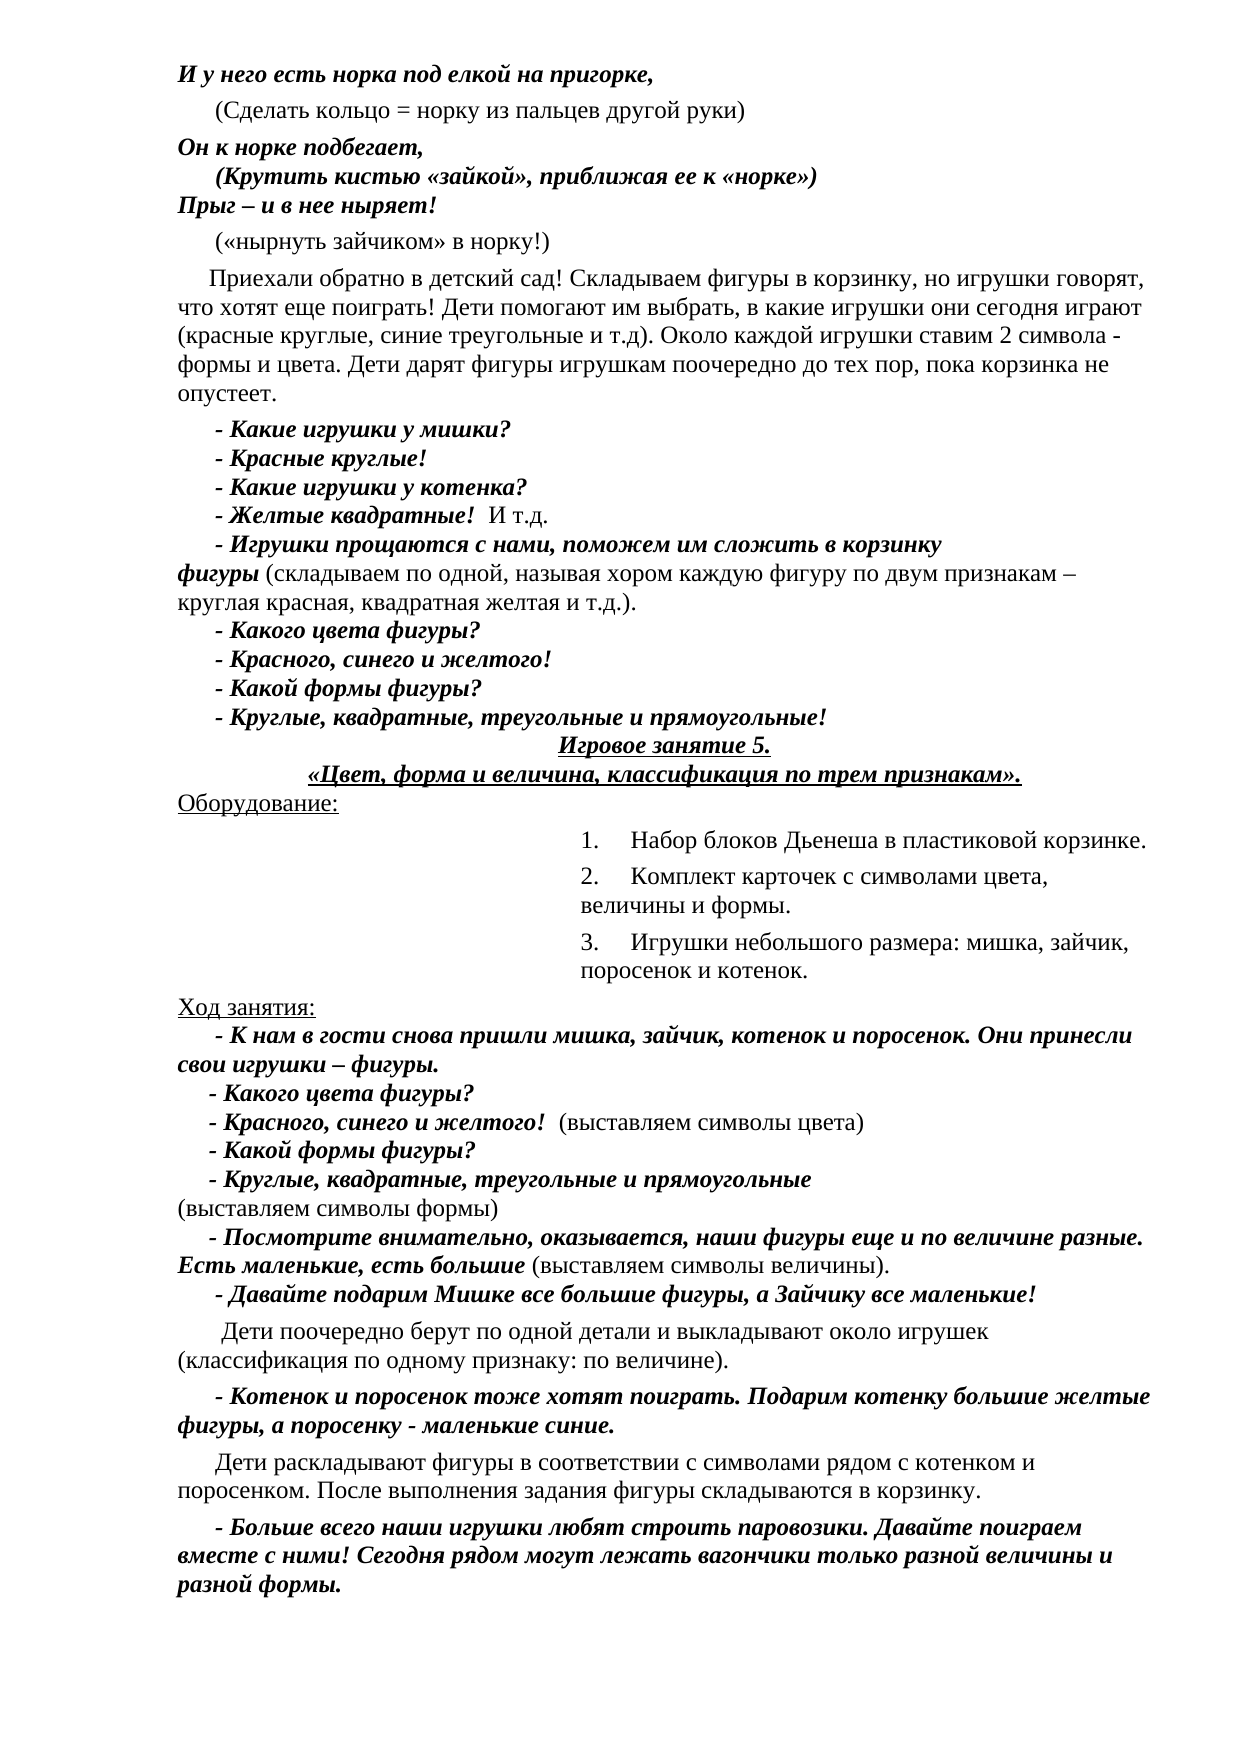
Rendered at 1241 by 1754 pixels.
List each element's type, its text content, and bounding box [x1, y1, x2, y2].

text Ход занятия: [177, 992, 1152, 1021]
text - К нам в гости снова пришли мишка, зайчик, котенок и поросенок. Они принесли свои игрушки – фигуры. [177, 1021, 1152, 1078]
text И у него есть норка под елкой на пригорке, [177, 59, 1152, 88]
text - Какие игрушки у котенка? [177, 472, 1152, 501]
text - Давайте подарим Мишке все большие фигуры, а Зайчику все маленькие! [177, 1279, 1152, 1308]
text - Какого цвета фигуры? [177, 1078, 1152, 1107]
text - Круглые, квадратные, треугольные и прямоугольные! [177, 702, 1152, 731]
text Дети раскладывают фигуры в соответствии с символами рядом с котенком и поросенком. После выполнения задания фигуры складываются в корзинку. [177, 1447, 1152, 1504]
text - Какой формы фигуры? [177, 673, 1152, 702]
text Он к норке подбегает, [177, 132, 1152, 161]
text - Красного, синего и желтого! (выставляем символы цвета) [177, 1107, 1152, 1136]
text - Игрушки прощаются с нами, поможем им сложить в корзинку фигуры (складываем по одной, называя хором каждую фигуру по двум признакам – круглая красная, квадратная желтая и т.д.). [177, 529, 1152, 616]
text - Круглые, квадратные, треугольные и прямоугольные (выставляем символы формы) [177, 1164, 1152, 1222]
text - Какого цвета фигуры? [177, 616, 1152, 644]
text - Какие игрушки у мишки? [177, 414, 1152, 443]
text Игровое занятие 5. [177, 731, 1152, 759]
text - Посмотрите внимательно, оказывается, наши фигуры еще и по величине разные. Есть маленькие, есть большие (выставляем символы величины). [177, 1222, 1152, 1279]
text - Котенок и поросенок тоже хотят поиграть. Подарим котенку большие желтые фигуры, а поросенку - маленькие синие. [177, 1381, 1152, 1439]
text (Крутить кистью «зайкой», приближая ее к «норке») [177, 161, 1152, 190]
text 3. Игрушки небольшого размера: мишка, зайчик, поросенок и котенок. [580, 927, 1152, 984]
text - Желтые квадратные! И т.д. [177, 501, 1152, 529]
text Приехали обратно в детский сад! Складываем фигуры в корзинку, но игрушки говорят, что хотят еще поиграть! Дети помогают им выбрать, в какие игрушки они сегодня играют (красные круглые, синие треугольные и т.д). Около каждой игрушки ставим 2 символа - формы и цвета. Дети дарят фигуры игрушкам поочередно до тех пор, пока корзинка не опустеет. [177, 263, 1152, 407]
text (Сделать кольцо = норку из пальцев другой руки) [177, 96, 1152, 124]
text 1. Набор блоков Дьенеша в пластиковой корзинке. [580, 825, 1152, 853]
text Прыг – и в нее ныряет! [177, 190, 1152, 218]
text 2. Комплект карточек с символами цвета, величины и формы. [580, 861, 1152, 919]
text («нырнуть зайчиком» в норку!) [177, 226, 1152, 255]
text - Красного, синего и желтого! [177, 644, 1152, 673]
text - Больше всего наши игрушки любят строить паровозики. Давайте поиграем вместе с ними! Сегодня рядом могут лежать вагончики только разной величины и разной формы. [177, 1512, 1152, 1598]
text Дети поочередно берут по одной детали и выкладывают около игрушек (классификация по одному признаку: по величине). [177, 1316, 1152, 1373]
text - Какой формы фигуры? [177, 1136, 1152, 1164]
text Оборудование: [177, 788, 1152, 817]
text - Красные круглые! [177, 443, 1152, 472]
text «Цвет, форма и величина, классификация по трем признакам». [177, 759, 1152, 788]
